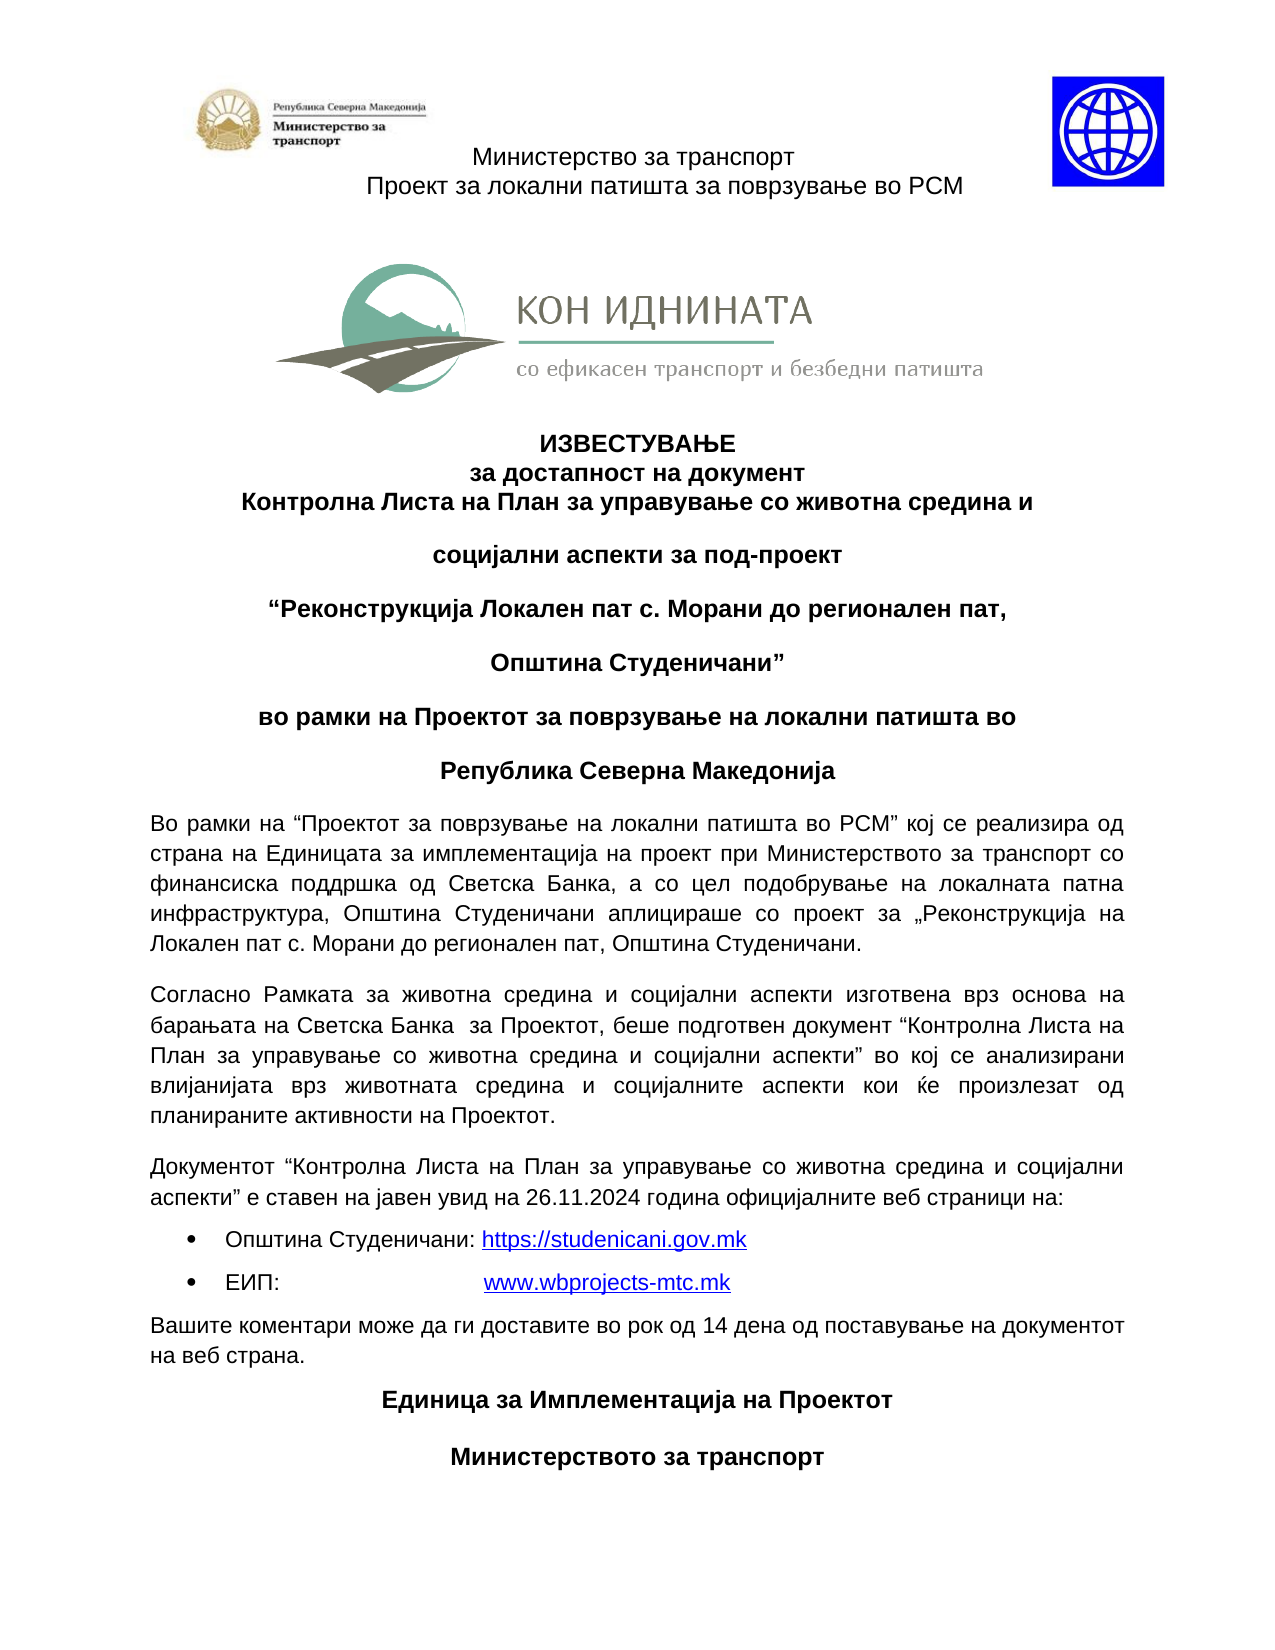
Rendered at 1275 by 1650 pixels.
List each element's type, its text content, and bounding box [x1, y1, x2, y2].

text Контролна Листа на План за управување со животна средина и [150, 486, 1125, 515]
text Во рамки на “Проектот за поврзување на локални патишта во РСМ” кој се реализира од страна на Единицата за имплементација на проект при Министерството за транспорт со финансиска поддршка од Светска Банка, а со цел подобрување на локалната патна инфраструктура, Општина Студеничани аплицираше со проект за „Реконструкција на Локален пат с. Морани до регионален пат, Општина Студеничани. [150, 809, 1125, 957]
text “Реконструкција Локален пат с. Морани до регионален пат, [150, 594, 1125, 623]
text ИЗВЕСТУВАЊЕ [150, 429, 1125, 458]
text во рамки на Проектот за поврзување на локални патишта во [150, 702, 1125, 731]
text Вашите коментари може да ги доставите во рок од 14 дена од поставување на документот на веб страна. [150, 1312, 1125, 1368]
text социјални аспекти за под-проект [150, 540, 1125, 569]
list Општина Студеничани: https://studenicani.gov.mk [187, 1226, 1125, 1253]
list ЕИП: www.wbprojects-mtc.mk [187, 1269, 1125, 1295]
text Република Северна Македонија [150, 756, 1125, 784]
text Единица за Имплементација на Проектот [150, 1384, 1125, 1413]
text Согласно Рамката за животна средина и социјални аспекти изготвена врз основа на барањата на Светска Банка за Проектот, беше подготвен документ “Контролна Листа на План за управување со животна средина и социјални аспекти” во кој се анализирани влијанијата врз животната средина и социјалните аспекти кои ќе произлезат од планираните активности на Проектот. [150, 981, 1125, 1129]
text Документот “Контролна Листа на План за управување со животна средина и социјални аспекти” е ставен на јавен увид на 26.11.2024 година официјалните веб страници на: [150, 1153, 1125, 1210]
text Општина Студеничани” [150, 648, 1125, 677]
picture [268, 256, 990, 401]
text Министерството за транспорт [150, 1442, 1125, 1471]
picture [150, 75, 472, 166]
text за достапност на документ [150, 458, 1125, 486]
